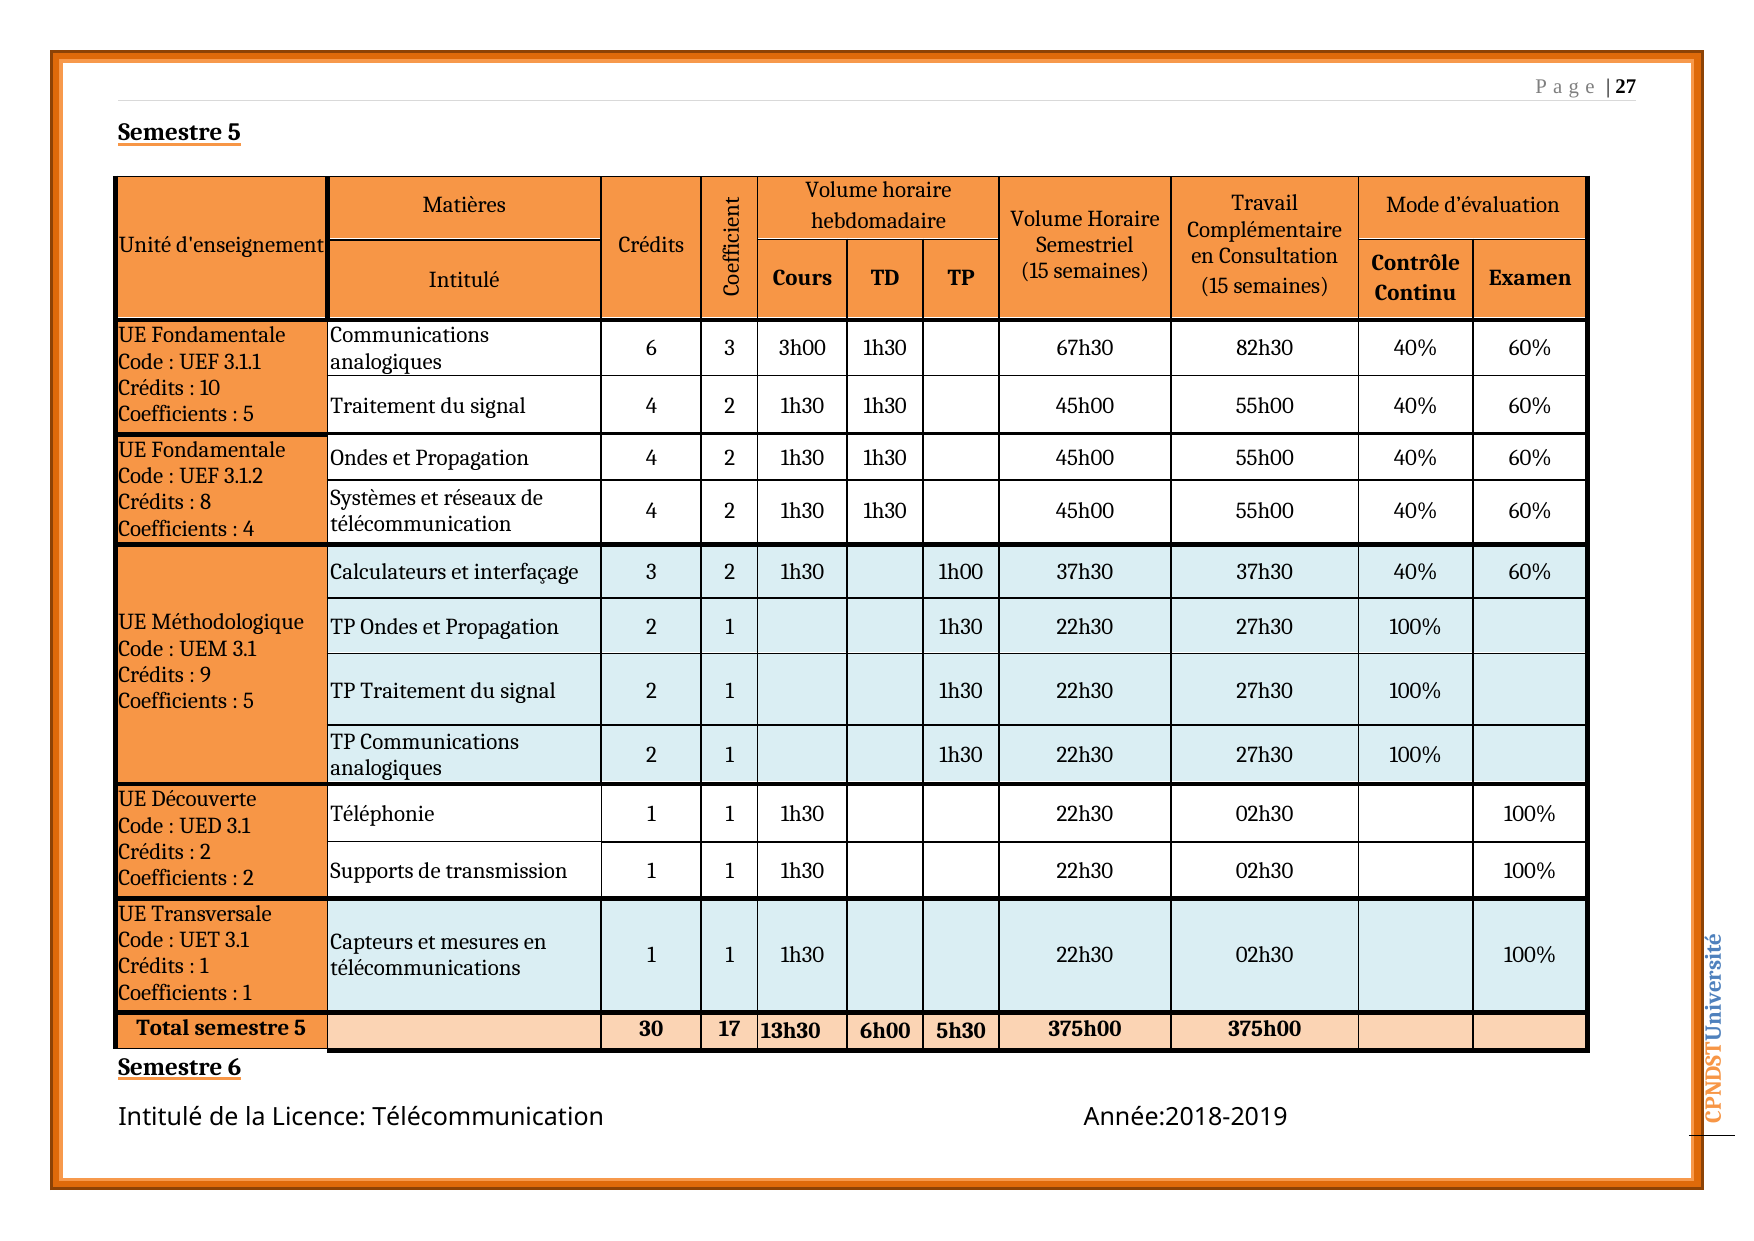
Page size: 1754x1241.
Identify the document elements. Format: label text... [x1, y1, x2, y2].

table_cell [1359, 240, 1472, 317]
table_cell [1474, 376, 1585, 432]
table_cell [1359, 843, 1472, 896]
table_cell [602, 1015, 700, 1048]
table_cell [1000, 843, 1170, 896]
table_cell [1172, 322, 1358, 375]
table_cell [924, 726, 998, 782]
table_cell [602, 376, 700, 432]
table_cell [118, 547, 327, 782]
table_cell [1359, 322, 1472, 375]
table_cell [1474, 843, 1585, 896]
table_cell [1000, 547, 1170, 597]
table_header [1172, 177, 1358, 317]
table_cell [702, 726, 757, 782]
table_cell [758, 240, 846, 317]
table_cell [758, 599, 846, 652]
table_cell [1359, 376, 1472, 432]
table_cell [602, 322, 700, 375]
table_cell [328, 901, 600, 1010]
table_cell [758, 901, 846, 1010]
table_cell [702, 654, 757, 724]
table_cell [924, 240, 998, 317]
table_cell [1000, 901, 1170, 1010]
text Semestre 5 [118, 118, 1636, 147]
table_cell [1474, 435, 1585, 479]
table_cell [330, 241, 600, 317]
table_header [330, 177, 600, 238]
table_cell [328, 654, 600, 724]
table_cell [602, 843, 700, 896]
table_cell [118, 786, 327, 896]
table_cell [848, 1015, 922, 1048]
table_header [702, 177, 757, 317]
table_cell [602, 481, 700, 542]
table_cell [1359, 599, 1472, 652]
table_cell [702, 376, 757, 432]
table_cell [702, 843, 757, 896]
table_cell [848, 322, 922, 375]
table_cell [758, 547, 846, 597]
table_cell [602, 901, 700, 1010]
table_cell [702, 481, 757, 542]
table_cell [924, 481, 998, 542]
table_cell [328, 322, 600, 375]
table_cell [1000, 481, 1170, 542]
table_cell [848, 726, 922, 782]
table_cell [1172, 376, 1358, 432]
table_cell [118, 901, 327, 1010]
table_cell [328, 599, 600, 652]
text Semestre 6 [118, 1052, 1636, 1081]
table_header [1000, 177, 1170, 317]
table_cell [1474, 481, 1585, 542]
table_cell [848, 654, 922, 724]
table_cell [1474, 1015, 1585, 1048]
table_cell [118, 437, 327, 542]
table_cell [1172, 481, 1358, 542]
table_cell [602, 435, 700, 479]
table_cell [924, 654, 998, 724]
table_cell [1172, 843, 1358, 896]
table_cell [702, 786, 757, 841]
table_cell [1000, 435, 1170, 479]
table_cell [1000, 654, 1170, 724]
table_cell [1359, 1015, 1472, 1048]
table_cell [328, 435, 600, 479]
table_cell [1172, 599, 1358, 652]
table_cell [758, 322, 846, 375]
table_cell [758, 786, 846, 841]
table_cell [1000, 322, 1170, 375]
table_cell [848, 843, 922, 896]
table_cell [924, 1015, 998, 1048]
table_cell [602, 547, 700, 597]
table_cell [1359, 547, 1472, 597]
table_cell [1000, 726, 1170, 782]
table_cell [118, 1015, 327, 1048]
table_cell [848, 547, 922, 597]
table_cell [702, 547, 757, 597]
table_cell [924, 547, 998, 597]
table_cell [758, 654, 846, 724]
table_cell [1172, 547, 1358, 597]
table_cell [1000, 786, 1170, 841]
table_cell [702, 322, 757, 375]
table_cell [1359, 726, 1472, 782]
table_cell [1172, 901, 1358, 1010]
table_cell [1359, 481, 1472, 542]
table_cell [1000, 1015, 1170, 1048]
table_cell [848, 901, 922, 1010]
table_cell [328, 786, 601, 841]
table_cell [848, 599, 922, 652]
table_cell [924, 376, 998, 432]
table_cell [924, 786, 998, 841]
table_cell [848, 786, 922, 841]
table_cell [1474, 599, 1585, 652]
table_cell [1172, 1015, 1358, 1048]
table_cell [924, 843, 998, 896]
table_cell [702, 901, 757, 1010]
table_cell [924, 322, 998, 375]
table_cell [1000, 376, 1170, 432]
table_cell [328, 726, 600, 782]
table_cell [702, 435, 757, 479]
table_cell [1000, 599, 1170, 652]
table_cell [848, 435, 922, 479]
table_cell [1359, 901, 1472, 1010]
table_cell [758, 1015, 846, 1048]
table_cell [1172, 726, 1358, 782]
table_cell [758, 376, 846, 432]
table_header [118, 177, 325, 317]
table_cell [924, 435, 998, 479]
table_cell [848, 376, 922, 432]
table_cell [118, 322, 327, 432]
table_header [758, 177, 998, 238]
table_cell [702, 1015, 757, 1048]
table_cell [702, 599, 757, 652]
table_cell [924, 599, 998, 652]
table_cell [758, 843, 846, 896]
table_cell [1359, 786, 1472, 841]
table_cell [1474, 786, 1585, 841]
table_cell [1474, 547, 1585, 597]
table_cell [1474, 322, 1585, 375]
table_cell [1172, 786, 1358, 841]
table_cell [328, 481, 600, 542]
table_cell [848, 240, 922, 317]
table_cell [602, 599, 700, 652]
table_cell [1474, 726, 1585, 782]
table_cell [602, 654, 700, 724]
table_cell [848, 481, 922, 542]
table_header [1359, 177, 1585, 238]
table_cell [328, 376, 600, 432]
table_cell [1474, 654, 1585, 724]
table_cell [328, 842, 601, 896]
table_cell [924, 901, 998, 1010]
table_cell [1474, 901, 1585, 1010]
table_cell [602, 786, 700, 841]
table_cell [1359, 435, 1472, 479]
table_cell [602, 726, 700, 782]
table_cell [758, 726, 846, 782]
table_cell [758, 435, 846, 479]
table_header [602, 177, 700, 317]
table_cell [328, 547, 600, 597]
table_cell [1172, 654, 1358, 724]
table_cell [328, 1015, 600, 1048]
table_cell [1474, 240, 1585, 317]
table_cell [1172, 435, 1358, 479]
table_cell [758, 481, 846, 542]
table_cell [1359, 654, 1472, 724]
